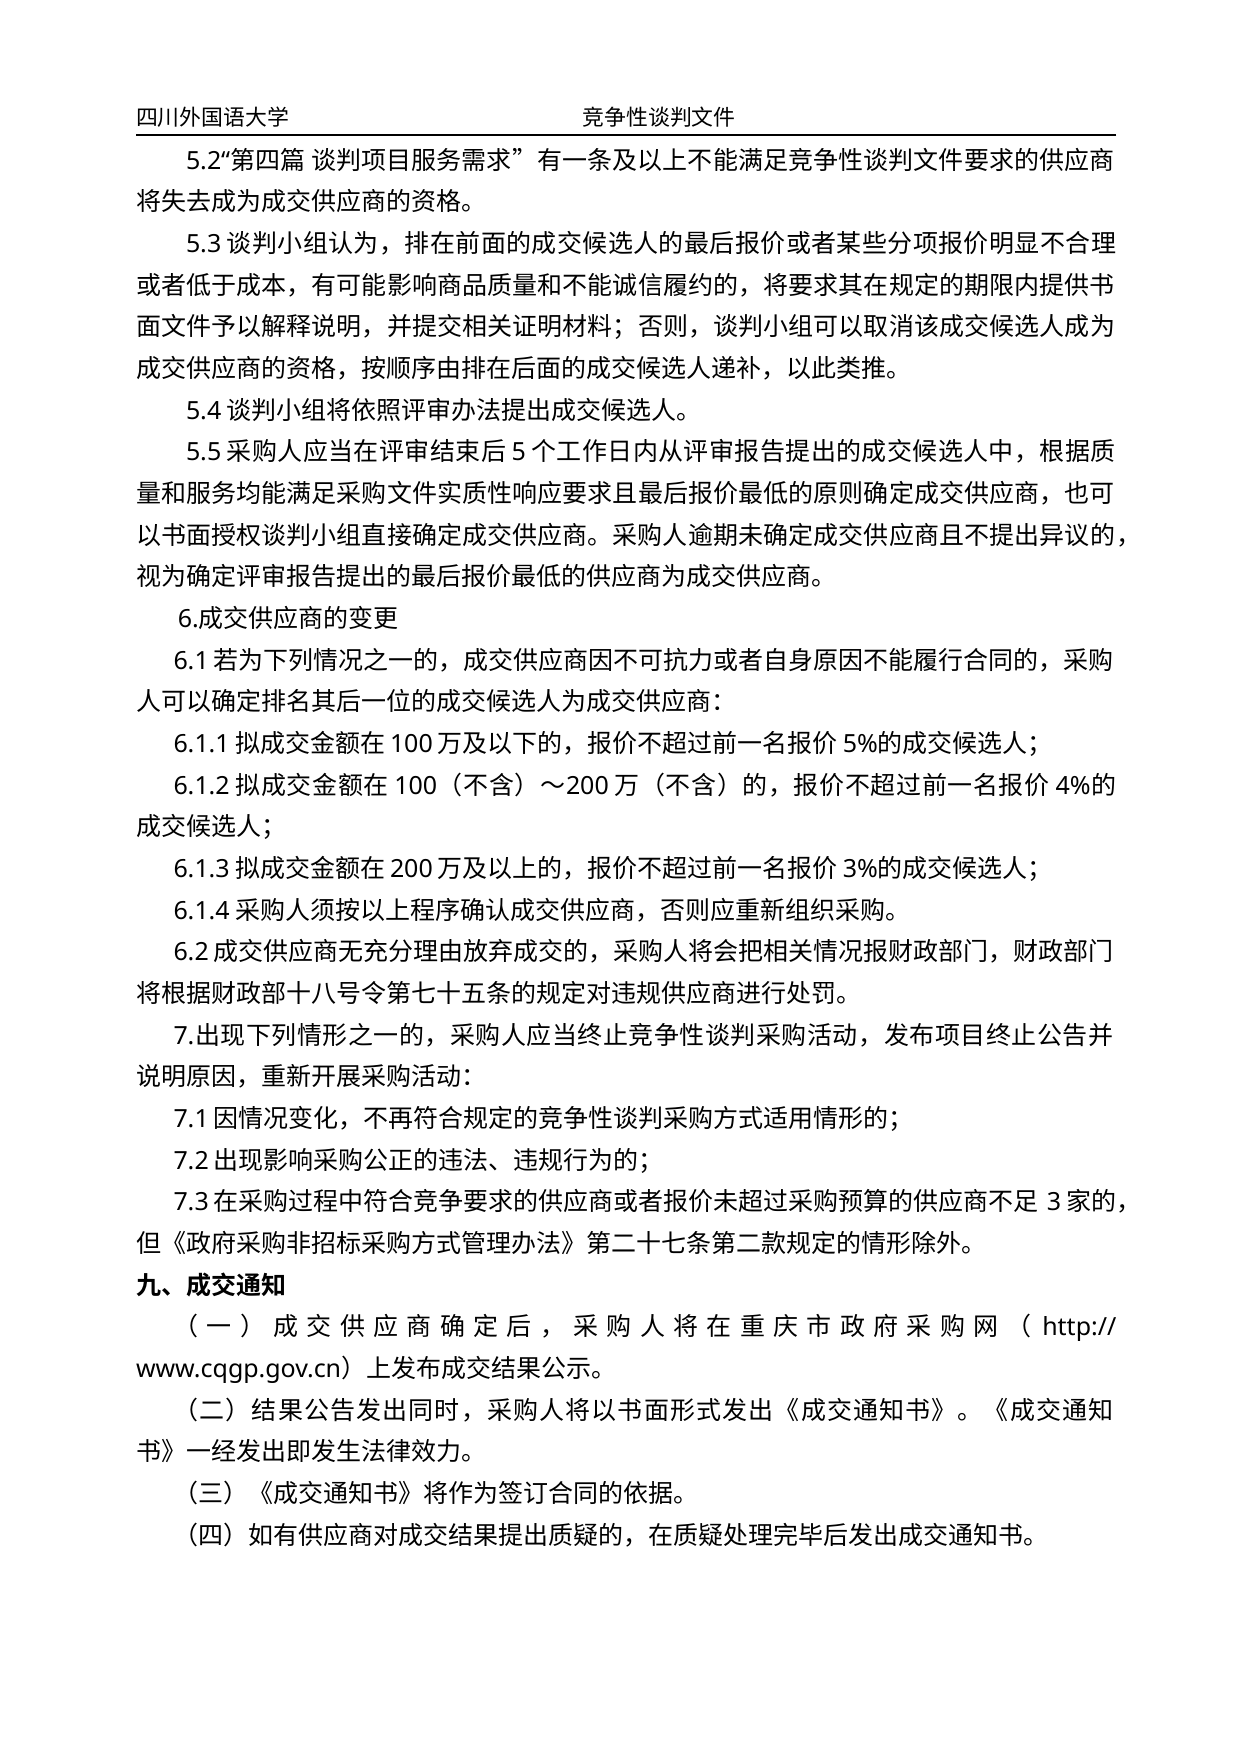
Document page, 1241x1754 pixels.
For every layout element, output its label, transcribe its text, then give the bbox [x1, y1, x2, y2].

text 6.1.1拟成交金额在100万及以下的，报价不超过前一名报价5%的成交候选人； [136, 719, 1116, 761]
text 6.1若为下列情况之一的，成交供应商因不可抗力或者自身原因不能履行合同的，采购人可以确定排名其后一位的成交候选人为成交供应商： [136, 636, 1116, 719]
text 5.3谈判小组认为，排在前面的成交候选人的最后报价或者某些分项报价明显不合理或者低于成本，有可能影响商品质量和不能诚信履约的，将要求其在规定的期限内提供书面文件予以解释说明，并提交相关证明材料；否则，谈判小组可以取消该成交候选人成为成交供应商的资格，按顺序由排在后面的成交候选人递补，以此类推。 [136, 219, 1116, 386]
text （二）结果公告发出同时，采购人将以书面形式发出《成交通知书》。《成交通知书》一经发出即发生法律效力。 [136, 1386, 1116, 1469]
text （一）成交供应商确定后，采购人将在重庆市政府采购网（http://www.cqgp.gov.cn）上发布成交结果公示。 [136, 1302, 1116, 1386]
subtitle 九、成交通知 [136, 1261, 1116, 1302]
text 7.出现下列情形之一的，采购人应当终止竞争性谈判采购活动，发布项目终止公告并说明原因，重新开展采购活动： [136, 1011, 1116, 1094]
text 5.2“第四篇 谈判项目服务需求”有一条及以上不能满足竞争性谈判文件要求的供应商将失去成为成交供应商的资格。 [136, 136, 1116, 219]
text （三）《成交通知书》将作为签订合同的依据。 [136, 1469, 1116, 1511]
text 7.1因情况变化，不再符合规定的竞争性谈判采购方式适用情形的； [136, 1094, 1116, 1136]
text 6.成交供应商的变更 [136, 594, 1116, 636]
text 7.2出现影响采购公正的违法、违规行为的； [136, 1136, 1116, 1177]
text 6.1.2拟成交金额在100（不含）～200万（不含）的，报价不超过前一名报价4%的成交候选人； [136, 761, 1116, 844]
text 6.1.4采购人须按以上程序确认成交供应商，否则应重新组织采购。 [136, 886, 1116, 927]
text 5.5采购人应当在评审结束后5个工作日内从评审报告提出的成交候选人中，根据质量和服务均能满足采购文件实质性响应要求且最后报价最低的原则确定成交供应商，也可以书面授权谈判小组直接确定成交供应商。采购人逾期未确定成交供应商且不提出异议的，视为确定评审报告提出的最后报价最低的供应商为成交供应商。 [136, 427, 1116, 594]
text 6.2成交供应商无充分理由放弃成交的，采购人将会把相关情况报财政部门，财政部门将根据财政部十八号令第七十五条的规定对违规供应商进行处罚。 [136, 927, 1116, 1011]
text 6.1.3拟成交金额在200万及以上的，报价不超过前一名报价3%的成交候选人； [136, 844, 1116, 886]
text （四）如有供应商对成交结果提出质疑的，在质疑处理完毕后发出成交通知书。 [136, 1511, 1116, 1552]
text 7.3在采购过程中符合竞争要求的供应商或者报价未超过采购预算的供应商不足3家的，但《政府采购非招标采购方式管理办法》第二十七条第二款规定的情形除外。 [136, 1177, 1116, 1261]
text 5.4谈判小组将依照评审办法提出成交候选人。 [136, 386, 1116, 427]
